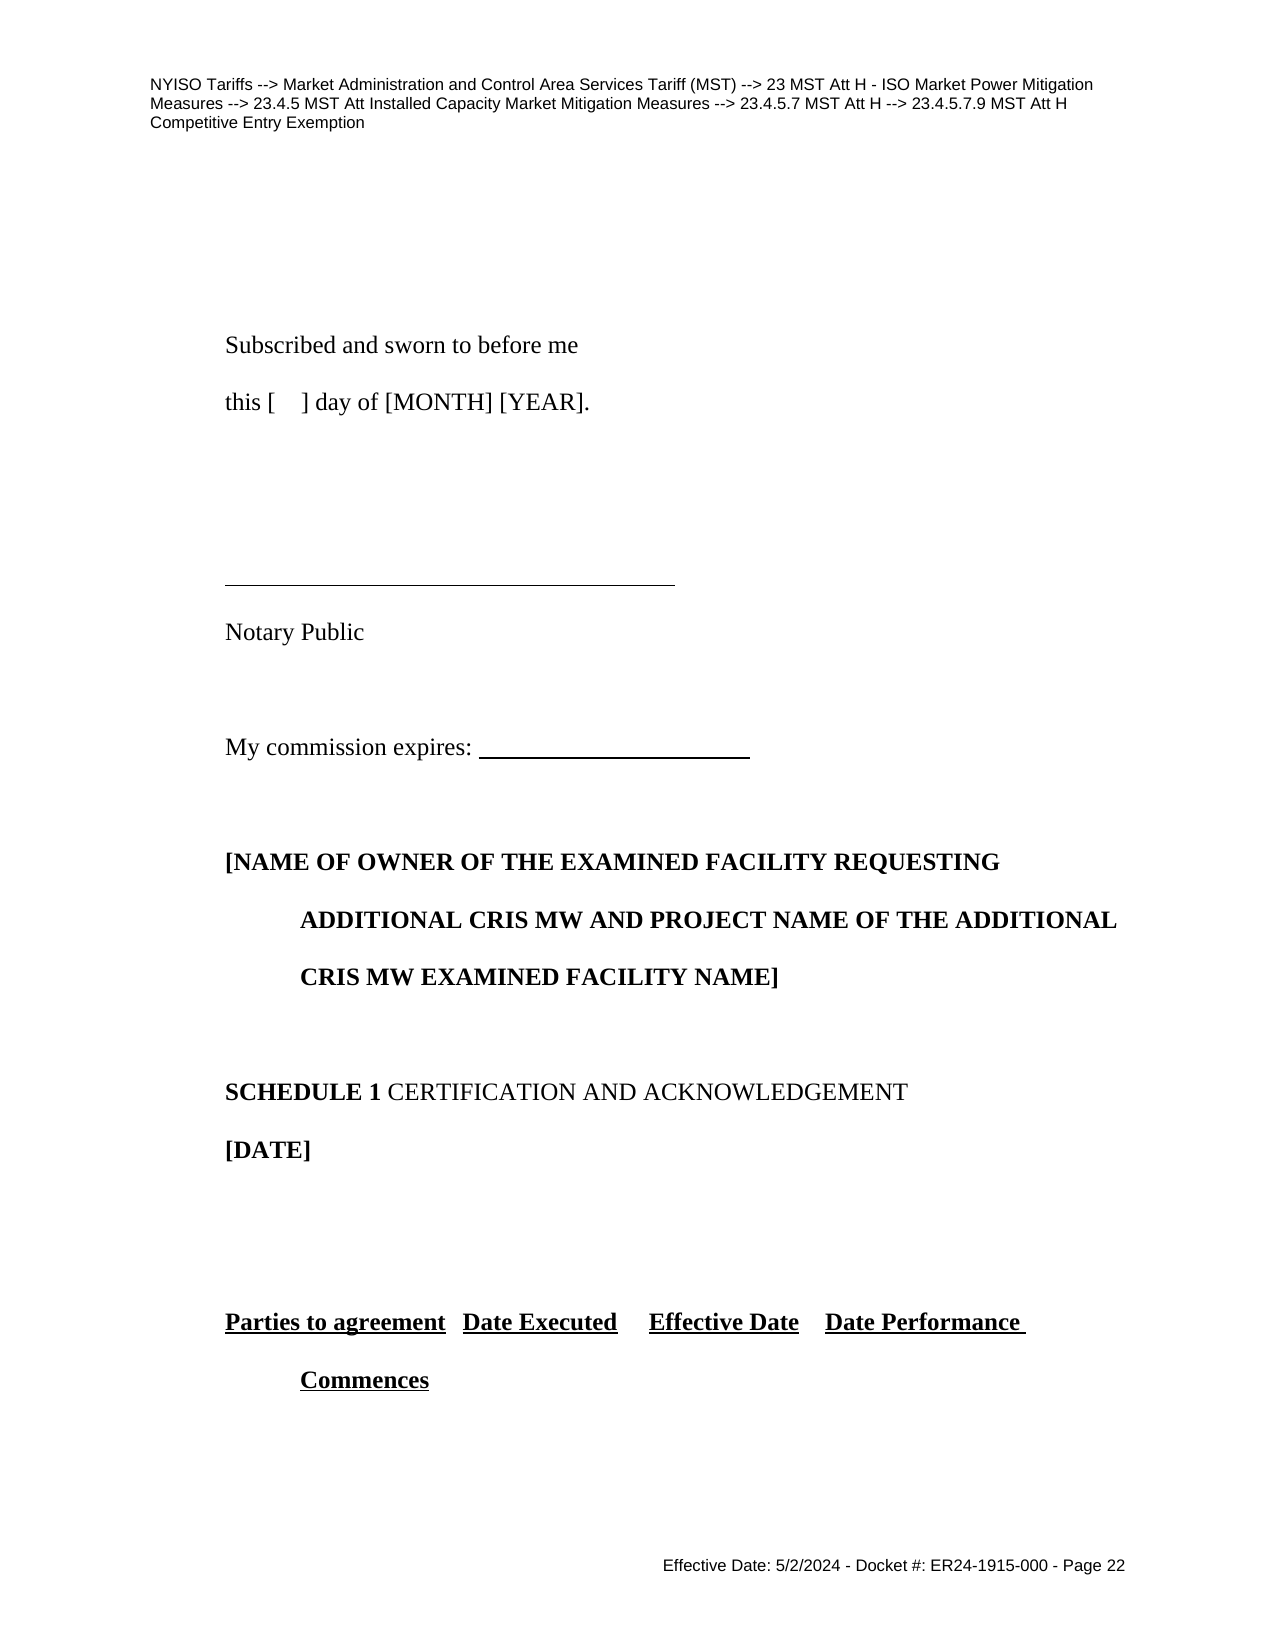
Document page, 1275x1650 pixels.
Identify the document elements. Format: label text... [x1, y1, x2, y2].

text Notary Public [225, 617, 1125, 646]
text Subscribed and sworn to before me [225, 330, 1125, 359]
text Parties to agreement Date Executed Effective Date Date Performance Commences [225, 1307, 1125, 1394]
text My commission expires: [225, 732, 1125, 761]
text [NAME OF OWNER OF THE EXAMINED FACILITY REQUESTING ADDITIONAL CRIS MW AND PROJECT NAME OF THE ADDITIONAL CRIS MW EXAMINED FACILITY NAME] [225, 847, 1125, 991]
text this [ ] day of [MONTH] [YEAR]. [225, 387, 1125, 416]
text SCHEDULE 1 CERTIFICATION AND ACKNOWLEDGEMENT [225, 1077, 1125, 1106]
text [DATE] [225, 1135, 1125, 1164]
